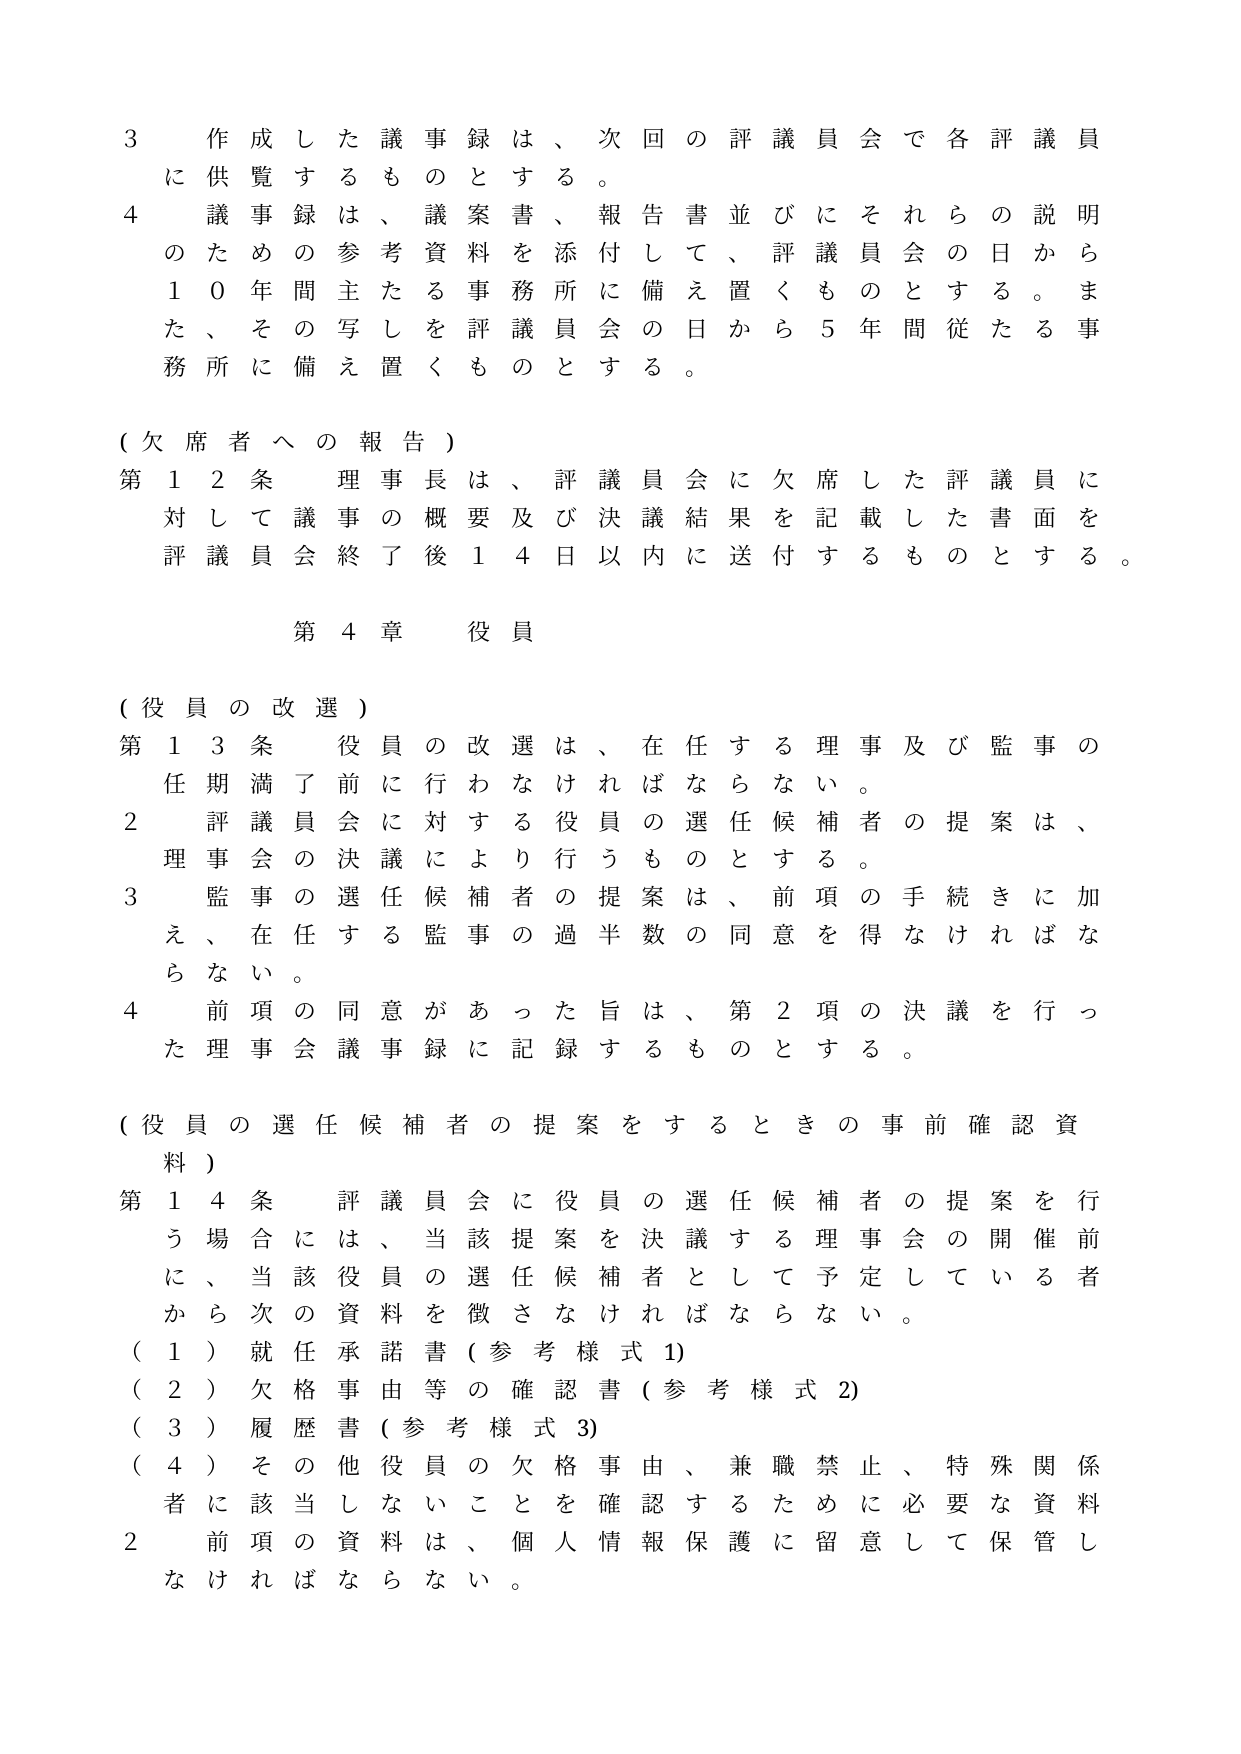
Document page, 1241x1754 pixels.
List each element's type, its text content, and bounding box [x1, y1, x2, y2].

text ４ 議事録は、議案書、報告書並びにそれらの説明のための参考資料を添付して、評議員会の日から１０年間主たる事務所に備え置くものとする。また、その写しを評議員会の日から５年間従たる事務所に備え置くものとする。 [119, 194, 1121, 384]
text 第１３条 役員の改選は、在任する理事及び監事の任期満了前に行わなければならない。 [119, 725, 1121, 801]
text (役員の選任候補者の提案をするときの事前確認資料) [119, 1104, 1121, 1180]
text (役員の改選) [119, 687, 1121, 725]
text ３ 作成した議事録は、次回の評議員会で各評議員に供覧するものとする。 [119, 119, 1121, 194]
text （３）履歴書(参考様式3) [119, 1408, 1121, 1446]
text 第４章 役員 [119, 612, 1121, 649]
text 第１２条 理事長は、評議員会に欠席した評議員に対して議事の概要及び決議結果を記載した書面を評議員会終了後１４日以内に送付するものとする。 [119, 460, 1121, 574]
text 第１４条 評議員会に役員の選任候補者の提案を行う場合には、当該提案を決議する理事会の開催前に、当該役員の選任候補者として予定している者から次の資料を徴さなければならない。 [119, 1180, 1121, 1332]
text （４）その他役員の欠格事由、兼職禁止、特殊関係者に該当しないことを確認するために必要な資料 [119, 1446, 1121, 1522]
text （１）就任承諾書(参考様式1) [119, 1332, 1121, 1370]
text ４ 前項の同意があった旨は、第２項の決議を行った理事会議事録に記録するものとする。 [119, 991, 1121, 1067]
text (欠席者への報告) [119, 422, 1121, 460]
text ２ 前項の資料は、個人情報保護に留意して保管しなければならない。 [119, 1522, 1121, 1597]
text （２）欠格事由等の確認書(参考様式2) [119, 1370, 1121, 1408]
text ３ 監事の選任候補者の提案は、前項の手続きに加え、在任する監事の過半数の同意を得なければならない。 [119, 877, 1121, 991]
text ２ 評議員会に対する役員の選任候補者の提案は、理事会の決議により行うものとする。 [119, 801, 1121, 877]
